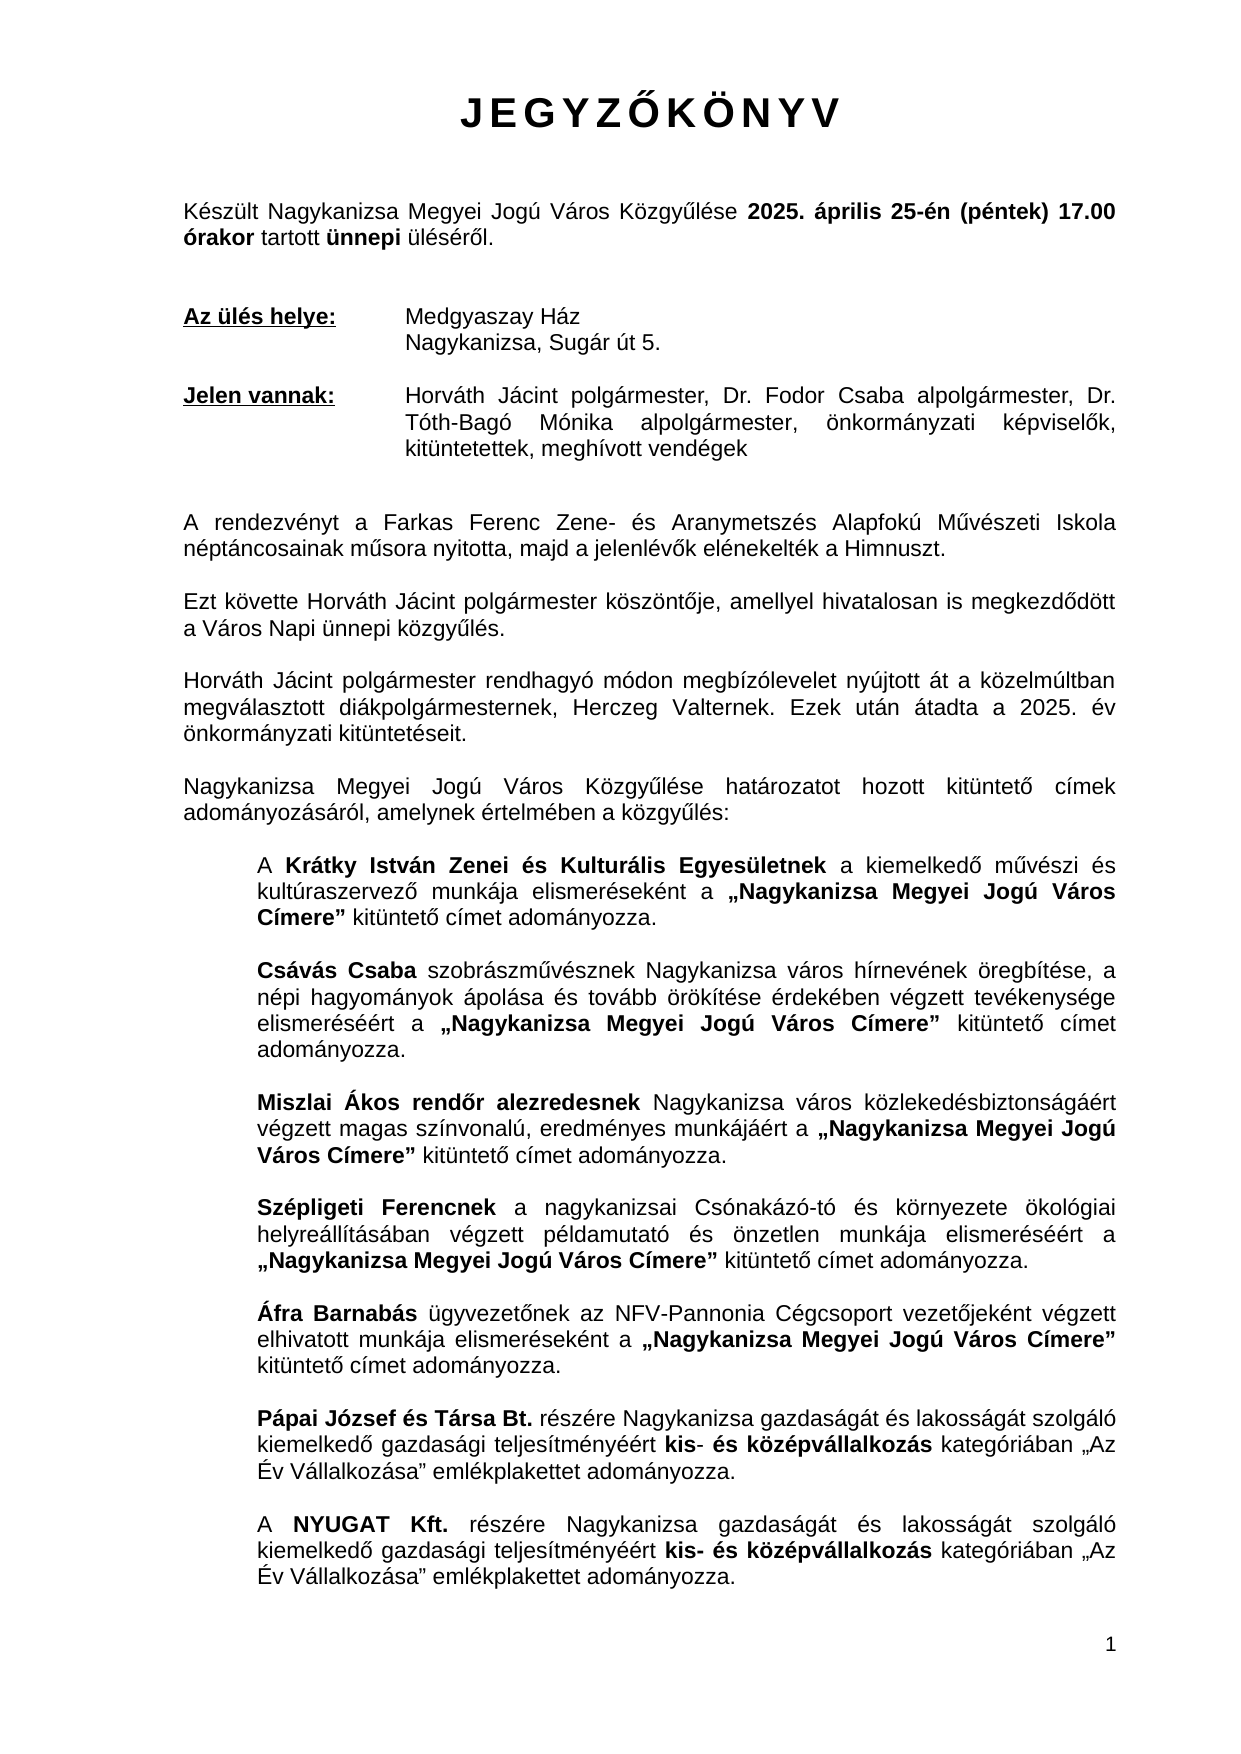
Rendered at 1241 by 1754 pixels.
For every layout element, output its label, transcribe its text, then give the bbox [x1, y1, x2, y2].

list JEGYZŐKÖNYV [183, 89, 1116, 137]
text Horváth Jácint polgármester rendhagyó módon megbízólevelet nyújtott át a közelmúltban megválasztott diákpolgármesternek, Herczeg Valternek. Ezek után átadta a 2025. év önkormányzati kitüntetéseit. [183, 667, 1116, 746]
list Nagykanizsa, Sugár út 5. [183, 329, 1116, 356]
text Nagykanizsa Megyei Jogú Város Közgyűlése határozatot hozott kitüntető címek adományozásáról, amelynek értelmében a közgyűlés: [183, 773, 1116, 825]
text Pápai József és Társa Bt. részére Nagykanizsa gazdaságát és lakosságát szolgáló kiemelkedő gazdasági teljesítményéért kis- és középvállalkozás kategóriában „Az Év Vállalkozása” emlékplakettet adományozza. [257, 1405, 1116, 1484]
text A NYUGAT Kft. részére Nagykanizsa gazdaságát és lakosságát szolgáló kiemelkedő gazdasági teljesítményéért kis- és középvállalkozás kategóriában „Az Év Vállalkozása” emlékplakettet adományozza. [257, 1511, 1116, 1589]
list Az ülés helye: Medgyaszay Ház [183, 303, 1116, 329]
text Szépligeti Ferencnek a nagykanizsai Csónakázó-tó és környezete ökológiai helyreállításában végzett példamutató és önzetlen munkája elismeréséért a „Nagykanizsa Megyei Jogú Város Címere” kitüntető címet adományozza. [257, 1194, 1116, 1273]
text Áfra Barnabás ügyvezetőnek az NFV-Pannonia Cégcsoport vezetőjeként végzett elhivatott munkája elismeréseként a „Nagykanizsa Megyei Jogú Város Címere” kitüntető címet adományozza. [257, 1300, 1116, 1379]
text A rendezvényt a Farkas Ferenc Zene- és Aranymetszés Alapfokú Művészeti Iskola néptáncosainak műsora nyitotta, majd a jelenlévők elénekelték a Himnuszt. [183, 509, 1116, 562]
text Miszlai Ákos rendőr alezredesnek Nagykanizsa város közlekedésbiztonságáért végzett magas színvonalú, eredményes munkájáért a „Nagykanizsa Megyei Jogú Város Címere” kitüntető címet adományozza. [257, 1089, 1116, 1168]
text Ezt követte Horváth Jácint polgármester köszöntője, amellyel hivatalosan is megkezdődött a Város Napi ünnepi közgyűlés. [183, 588, 1116, 641]
list Készült Nagykanizsa Megyei Jogú Város Közgyűlése 2025. április 25-én (péntek) 17.00 órakor tartott ünnepi üléséről. [183, 198, 1116, 250]
text A Krátky István Zenei és Kulturális Egyesületnek a kiemelkedő művészi és kultúraszervező munkája elismeréseként a „Nagykanizsa Megyei Jogú Város Címere” kitüntető címet adományozza. [257, 852, 1116, 931]
list Jelen vannak: Horváth Jácint polgármester, Dr. Fodor Csaba alpolgármester, Dr. Tóth-Bagó Mónika alpolgármester, önkormányzati képviselők, kitüntetettek, meghívott vendégek [183, 382, 1116, 461]
text Csávás Csaba szobrászművésznek Nagykanizsa város hírnevének öregbítése, a népi hagyományok ápolása és tovább örökítése érdekében végzett tevékenysége elismeréséért a „Nagykanizsa Megyei Jogú Város Címere” kitüntető címet adományozza. [257, 957, 1116, 1062]
